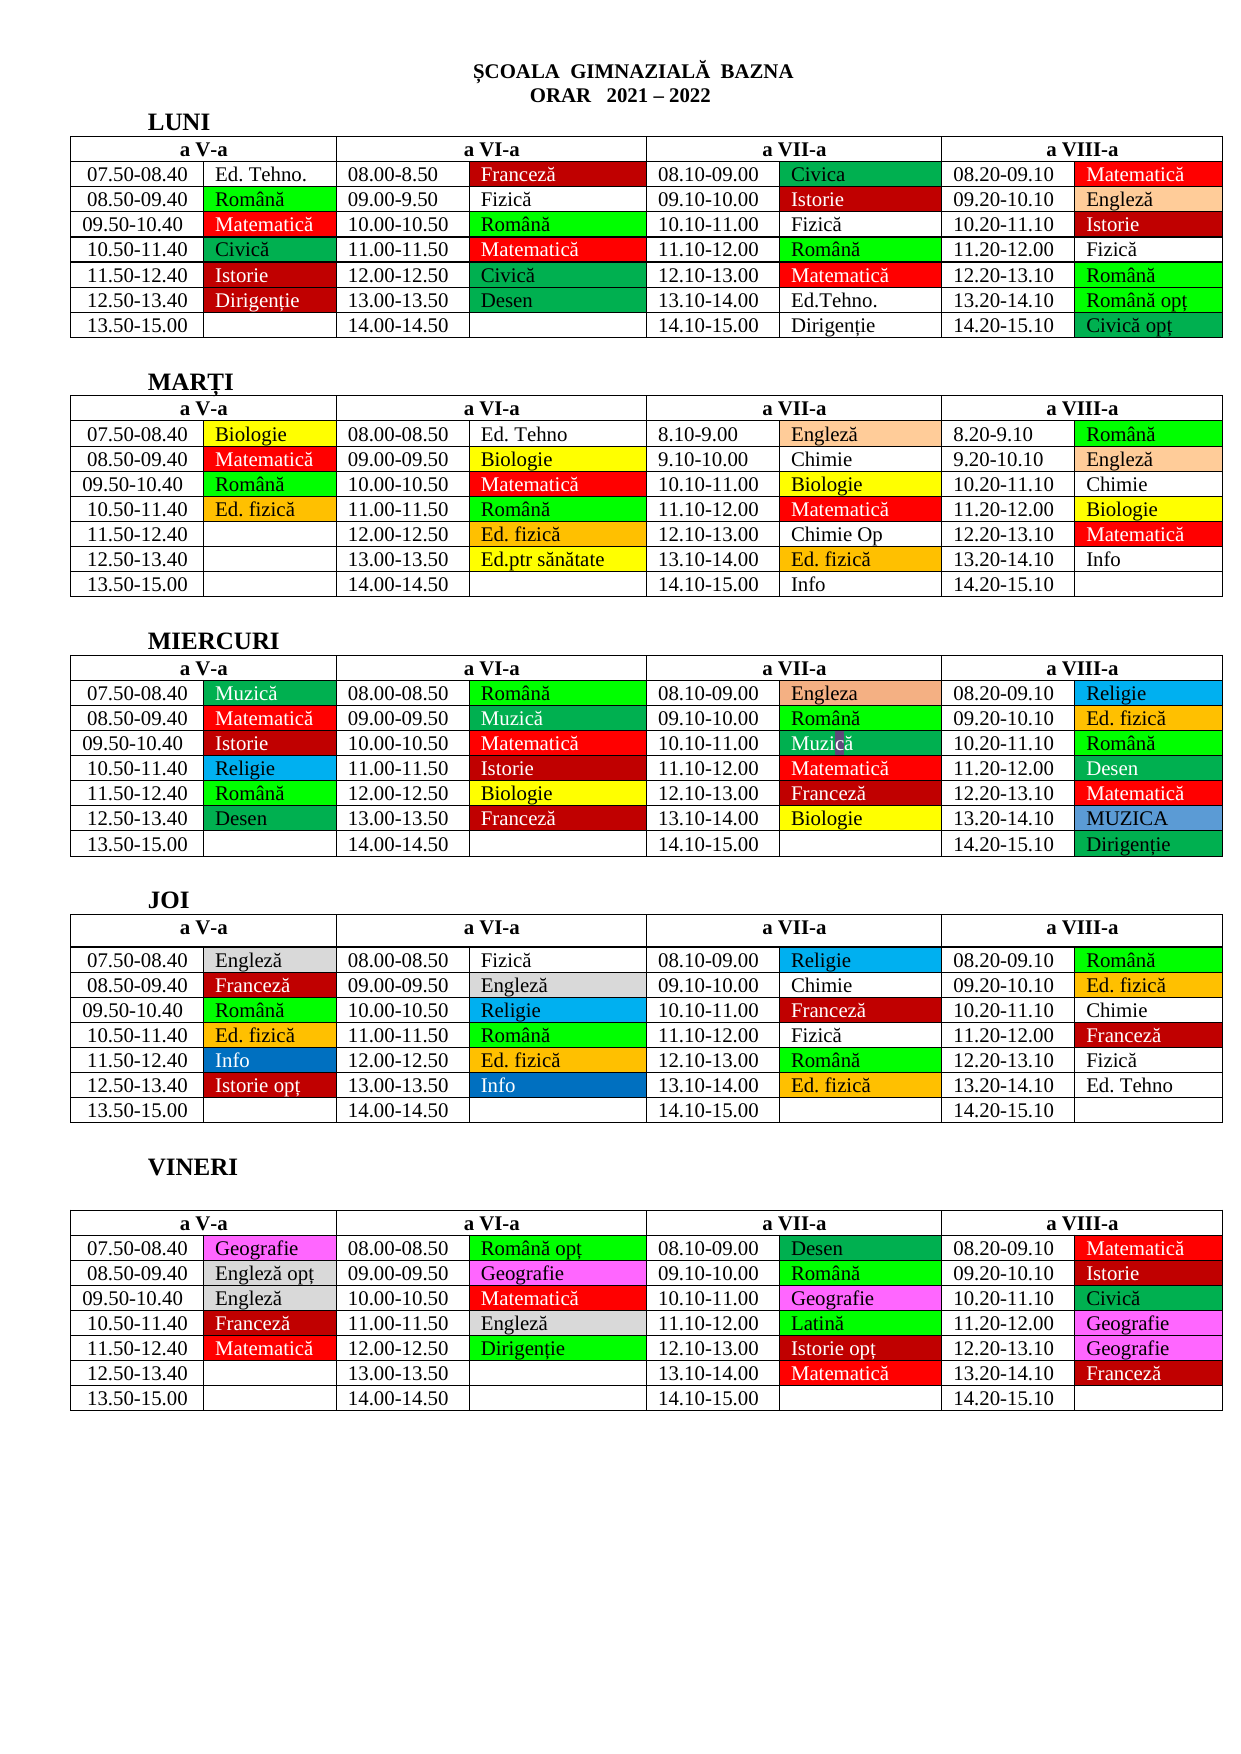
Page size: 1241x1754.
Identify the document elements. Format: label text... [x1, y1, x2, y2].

table_cell 10.00-10.50 [337, 212, 469, 236]
table_cell Desen [780, 1236, 941, 1260]
table_cell 10.20-11.10 [942, 731, 1074, 755]
table_cell 08.10-09.00 [647, 162, 779, 186]
table_cell 14.10-15.00 [647, 572, 779, 596]
table_cell 09.00-09.50 [337, 706, 469, 730]
table_cell Engleză [780, 421, 941, 446]
table_cell 09.20-10.10 [942, 187, 1074, 211]
table_cell 08.20-09.10 [942, 162, 1074, 186]
table_cell Muzică [780, 731, 835, 755]
table_cell Istorie [204, 731, 336, 755]
table_cell 11.10-12.00 [647, 1023, 779, 1047]
table_cell Română [204, 781, 336, 805]
table_cell Matematică [470, 472, 646, 496]
table_cell Religie [780, 948, 941, 972]
table_cell 14.20-15.10 [942, 831, 1074, 856]
table_cell Română [780, 238, 941, 261]
table_cell Chimie [1075, 472, 1222, 496]
table_cell Matematică [1075, 522, 1222, 546]
table_cell Matematică [204, 706, 336, 730]
table_cell 11.10-12.00 [647, 1311, 779, 1335]
table_cell 11.10-12.00 [647, 756, 779, 780]
table_cell 11.00-11.50 [337, 497, 469, 521]
table_cell 10.00-10.50 [337, 472, 469, 496]
table_header a VII-a [647, 915, 941, 946]
table_cell [204, 1361, 336, 1385]
table_cell Engleză [470, 973, 646, 997]
table_cell 8.10-9.00 [647, 421, 779, 446]
table_cell Română [204, 472, 336, 496]
table_cell Română [470, 681, 646, 705]
table_cell 14.00-14.50 [337, 831, 469, 856]
table_cell 12.20-13.10 [942, 263, 1074, 287]
table_cell Info [470, 1073, 646, 1097]
table_cell Română [204, 998, 336, 1022]
table_cell Fizică [780, 212, 941, 236]
table_cell Franceză [780, 998, 941, 1022]
table_cell Română [1075, 421, 1222, 446]
table_cell Istorie [204, 263, 336, 287]
table_cell Desen [1075, 756, 1222, 780]
text ORAR 2021 – 2022 [148, 83, 1093, 107]
table_cell Geografie [1075, 1311, 1222, 1335]
table_cell Dirigenție [470, 1336, 646, 1360]
text ȘCOALA GIMNAZIALĂ BAZNA [148, 59, 1093, 83]
table_cell 11.00-11.50 [337, 1311, 469, 1335]
table_cell 10.20-11.10 [942, 472, 1074, 496]
text VINERI [148, 1152, 1093, 1181]
table_cell 14.10-15.00 [647, 313, 779, 337]
table_cell 11.00-11.50 [337, 1023, 469, 1047]
table_cell Fizică [470, 187, 646, 211]
table_cell 10.10-11.00 [647, 1286, 779, 1310]
table_cell 09.00-9.50 [337, 187, 469, 211]
text LUNI [148, 107, 1093, 136]
table_cell MUZICA [1075, 806, 1222, 830]
table_cell Fizică [780, 1023, 941, 1047]
table_cell 10.10-11.00 [647, 731, 779, 755]
table_cell [470, 1098, 646, 1122]
table_cell Matematică [780, 1361, 941, 1385]
table_cell Biologie [470, 781, 646, 805]
table_cell 10.10-11.00 [647, 212, 779, 236]
table_cell Istorie [780, 187, 941, 211]
table_cell 11.00-11.50 [337, 756, 469, 780]
table_cell Religie [1075, 681, 1222, 705]
table_cell Ed. Tehno [1075, 1073, 1222, 1097]
table_header a VI-a [337, 915, 646, 946]
table_cell 12.10-13.00 [647, 1048, 779, 1072]
table_cell 14.10-15.00 [647, 1386, 779, 1410]
table_cell 12.20-13.10 [942, 1336, 1074, 1360]
table_cell Română opț [1075, 288, 1222, 312]
table_cell 08.00-08.50 [337, 421, 469, 446]
table_cell [1075, 1386, 1222, 1410]
table_cell 09.20-10.10 [942, 973, 1074, 997]
table_cell Biologie [204, 421, 336, 446]
table_cell Matematică [1075, 781, 1222, 805]
table_cell 12.10-13.00 [647, 263, 779, 287]
table_cell Chimie Op [780, 522, 941, 546]
table_cell 13.20-14.10 [942, 806, 1074, 830]
table_cell 11.20-12.00 [942, 238, 1074, 261]
table_cell [204, 313, 336, 337]
table_cell Română [470, 1023, 646, 1047]
table_cell 10.20-11.10 [942, 212, 1074, 236]
table_cell Dirigenție [780, 313, 941, 337]
table_cell Matematică [204, 1336, 336, 1360]
text MIERCURI [148, 626, 1093, 655]
table_cell 14.20-15.10 [942, 313, 1074, 337]
table_cell Chimie [1075, 998, 1222, 1022]
table_cell Civică opț [1075, 313, 1222, 337]
table_cell 10.00-10.50 [337, 731, 469, 755]
table_cell 14.00-14.50 [337, 313, 469, 337]
table_cell Civica [780, 162, 941, 186]
table_cell [470, 572, 646, 596]
table_cell Matematică [470, 731, 646, 755]
table_cell Engleză [470, 1311, 646, 1335]
table_cell 11.20-12.00 [942, 497, 1074, 521]
table_cell Engleză [1075, 187, 1222, 211]
table_cell 09.10-10.00 [647, 187, 779, 211]
table_cell Desen [470, 288, 646, 312]
table_cell 13.10-14.00 [647, 288, 779, 312]
table_cell Matematică [780, 497, 941, 521]
table_cell Istorie [470, 756, 646, 780]
table_cell Română [470, 497, 646, 521]
table_cell 10.20-11.10 [942, 1286, 1074, 1310]
table_cell Geografie [780, 1286, 941, 1310]
text MARȚI [148, 367, 1093, 395]
table_cell Biologie [1075, 497, 1222, 521]
table_cell 12.10-13.00 [647, 522, 779, 546]
table_cell [1075, 1098, 1222, 1122]
table_cell 13.10-14.00 [647, 547, 779, 571]
table_cell Muzică [204, 681, 336, 705]
table_cell Ed. fizică [1075, 973, 1222, 997]
table_cell Ed. fizică [780, 547, 941, 571]
table_cell [470, 831, 646, 856]
table_cell 08.00-08.50 [337, 681, 469, 705]
table_cell Română [470, 212, 646, 236]
table_cell 9.20-10.10 [942, 447, 1074, 471]
table_cell Civică [1075, 1286, 1222, 1310]
table_cell Biologie [780, 472, 941, 496]
table_cell Biologie [780, 806, 941, 830]
table_cell 13.10-14.00 [647, 1361, 779, 1385]
table_cell 11.20-12.00 [942, 1023, 1074, 1047]
table_cell 9.10-10.00 [647, 447, 779, 471]
table_cell Franceză [204, 973, 336, 997]
table_cell 13.20-14.10 [942, 547, 1074, 571]
table_cell Religie [204, 756, 336, 780]
table_cell [780, 1386, 941, 1410]
table_cell [470, 313, 646, 337]
table_cell Ed. fizică [204, 1023, 336, 1047]
table_cell 12.20-13.10 [942, 781, 1074, 805]
table_cell 13.00-13.50 [337, 547, 469, 571]
table_cell Franceză [204, 1311, 336, 1335]
table_cell Ed. Tehno [470, 421, 646, 446]
table_cell Muzică [470, 706, 646, 730]
table_cell 13.00-13.50 [337, 288, 469, 312]
table_cell 10.00-10.50 [337, 998, 469, 1022]
table_cell Info [204, 1048, 336, 1072]
table_cell 12.00-12.50 [337, 522, 469, 546]
table_cell Biologie [470, 447, 646, 471]
table_cell Dirigenție [204, 288, 336, 312]
table_cell [1075, 572, 1222, 596]
table_cell Matematică [204, 447, 336, 471]
table_cell Fizică [470, 948, 646, 972]
table_cell 14.00-14.50 [337, 1386, 469, 1410]
table_cell [204, 1098, 336, 1122]
table_cell Română [1075, 263, 1222, 287]
table_cell 11.10-12.00 [647, 238, 779, 261]
table_cell Info [1075, 547, 1222, 571]
table_cell 12.00-12.50 [337, 1048, 469, 1072]
table_cell Engleză [204, 948, 336, 972]
table_cell 14.20-15.10 [942, 1098, 1074, 1122]
table_header a V-a [71, 915, 336, 946]
table_cell 08.00-08.50 [337, 1236, 469, 1260]
table_cell Geografie [1075, 1336, 1222, 1360]
table_cell Latină [780, 1311, 941, 1335]
table_cell 11.20-12.00 [942, 756, 1074, 780]
table_cell 10.20-11.10 [942, 998, 1074, 1022]
table_header a VIII-a [942, 915, 1222, 946]
table_cell Română [1075, 948, 1222, 972]
table_cell [470, 1386, 646, 1410]
table_cell Română [780, 1048, 941, 1072]
table_cell Română [1075, 731, 1222, 755]
table_cell 12.00-12.50 [337, 1336, 469, 1360]
table_cell Română [780, 1261, 941, 1285]
table_cell 12.20-13.10 [942, 522, 1074, 546]
table_cell [204, 572, 336, 596]
table_cell [780, 831, 941, 856]
table_cell Engleză [204, 1286, 336, 1310]
table_cell 14.10-15.00 [647, 831, 779, 856]
table_cell 09.10-10.00 [647, 973, 779, 997]
table_cell [204, 831, 336, 856]
table_cell Muzică [844, 731, 941, 755]
table_cell Istorie [1075, 212, 1222, 236]
table_cell [204, 547, 336, 571]
table_cell Ed. Tehno. [204, 162, 336, 186]
table_cell Istorie opț [780, 1336, 941, 1360]
table_cell Matematică [1075, 162, 1222, 186]
table_cell Info [780, 572, 941, 596]
table_cell 08.10-09.00 [647, 948, 779, 972]
table_cell 09.00-09.50 [337, 973, 469, 997]
table_cell 08.10-09.00 [647, 681, 779, 705]
table_cell Engleză [1075, 447, 1222, 471]
table_cell Geografie [470, 1261, 646, 1285]
table_cell Ed. fizică [470, 522, 646, 546]
table_cell 13.10-14.00 [647, 806, 779, 830]
table_cell 14.10-15.00 [647, 1098, 779, 1122]
table_cell 08.20-09.10 [942, 1236, 1074, 1260]
table_cell 10.10-11.00 [647, 998, 779, 1022]
table_cell 13.00-13.50 [337, 1361, 469, 1385]
table_cell Religie [470, 998, 646, 1022]
table_cell Matematică [780, 263, 941, 287]
table_cell Geografie [204, 1236, 336, 1260]
table_cell Matematică [470, 238, 646, 261]
table_cell 09.20-10.10 [942, 706, 1074, 730]
table_cell Ed.Tehno. [780, 288, 941, 312]
table_cell Română opț [470, 1236, 646, 1260]
table_cell [204, 522, 336, 546]
table_cell Română [204, 187, 336, 211]
table_cell 12.10-13.00 [647, 1336, 779, 1360]
table_cell Franceză [780, 781, 941, 805]
table_cell 13.10-14.00 [647, 1073, 779, 1097]
table_cell Desen [204, 806, 336, 830]
table_cell Ed. fizică [1075, 706, 1222, 730]
table_cell Civică [470, 263, 646, 287]
table_cell [204, 1386, 336, 1410]
table_cell Chimie [780, 973, 941, 997]
table_cell [470, 1361, 646, 1385]
table_cell Civică [204, 238, 336, 261]
table_cell Matematică [470, 1286, 646, 1310]
table_cell Franceză [1075, 1023, 1222, 1047]
table_cell 09.10-10.00 [647, 706, 779, 730]
table_cell 09.20-10.10 [942, 1261, 1074, 1285]
table_cell 13.00-13.50 [337, 1073, 469, 1097]
table_cell 14.00-14.50 [337, 1098, 469, 1122]
table_cell 14.00-14.50 [337, 572, 469, 596]
table_cell 12.00-12.50 [337, 263, 469, 287]
table_cell Dirigenție [1075, 831, 1222, 856]
table_cell 13.20-14.10 [942, 1073, 1074, 1097]
table_cell Franceză [470, 162, 646, 186]
table_cell 12.20-13.10 [942, 1048, 1074, 1072]
table_cell Istorie opț [204, 1073, 336, 1097]
table_cell 10.10-11.00 [647, 472, 779, 496]
table_cell 08.20-09.10 [942, 681, 1074, 705]
table_cell Engleză opț [204, 1261, 336, 1285]
table_cell [780, 1098, 941, 1122]
table_cell 11.20-12.00 [942, 1311, 1074, 1335]
table_cell 10.00-10.50 [337, 1286, 469, 1310]
table_cell Matematică [780, 756, 941, 780]
table_cell 11.10-12.00 [647, 497, 779, 521]
table_cell 8.20-9.10 [942, 421, 1074, 446]
table_cell Ed. fizică [470, 1048, 646, 1072]
table_cell Fizică [1075, 1048, 1222, 1072]
table_cell Fizică [1075, 238, 1222, 261]
text JOI [148, 885, 1093, 914]
table_cell Română [780, 706, 941, 730]
table_cell 08.20-09.10 [942, 948, 1074, 972]
table_cell 14.20-15.10 [942, 1386, 1074, 1410]
table_cell 13.20-14.10 [942, 1361, 1074, 1385]
table_cell 13.00-13.50 [337, 806, 469, 830]
table_cell Engleza [780, 681, 941, 705]
table_cell 09.00-09.50 [337, 1261, 469, 1285]
table_cell Ed. fizică [780, 1073, 941, 1097]
table_cell 08.00-8.50 [337, 162, 469, 186]
table_cell Chimie [780, 447, 941, 471]
table_cell Franceză [470, 806, 646, 830]
table_cell 13.20-14.10 [942, 288, 1074, 312]
table_cell 09.10-10.00 [647, 1261, 779, 1285]
table_cell 11.00-11.50 [337, 238, 469, 261]
table_cell Istorie [1075, 1261, 1222, 1285]
table_cell 08.00-08.50 [337, 948, 469, 972]
table_cell Matematică [204, 212, 336, 236]
table_cell Ed.ptr sănătate [470, 547, 646, 571]
table_cell Franceză [1075, 1361, 1222, 1385]
table_cell 12.10-13.00 [647, 781, 779, 805]
table_cell Matematică [1075, 1236, 1222, 1260]
table_cell 09.00-09.50 [337, 447, 469, 471]
table_cell 12.00-12.50 [337, 781, 469, 805]
table_cell 08.10-09.00 [647, 1236, 779, 1260]
table_cell 14.20-15.10 [942, 572, 1074, 596]
table_cell Ed. fizică [204, 497, 336, 521]
